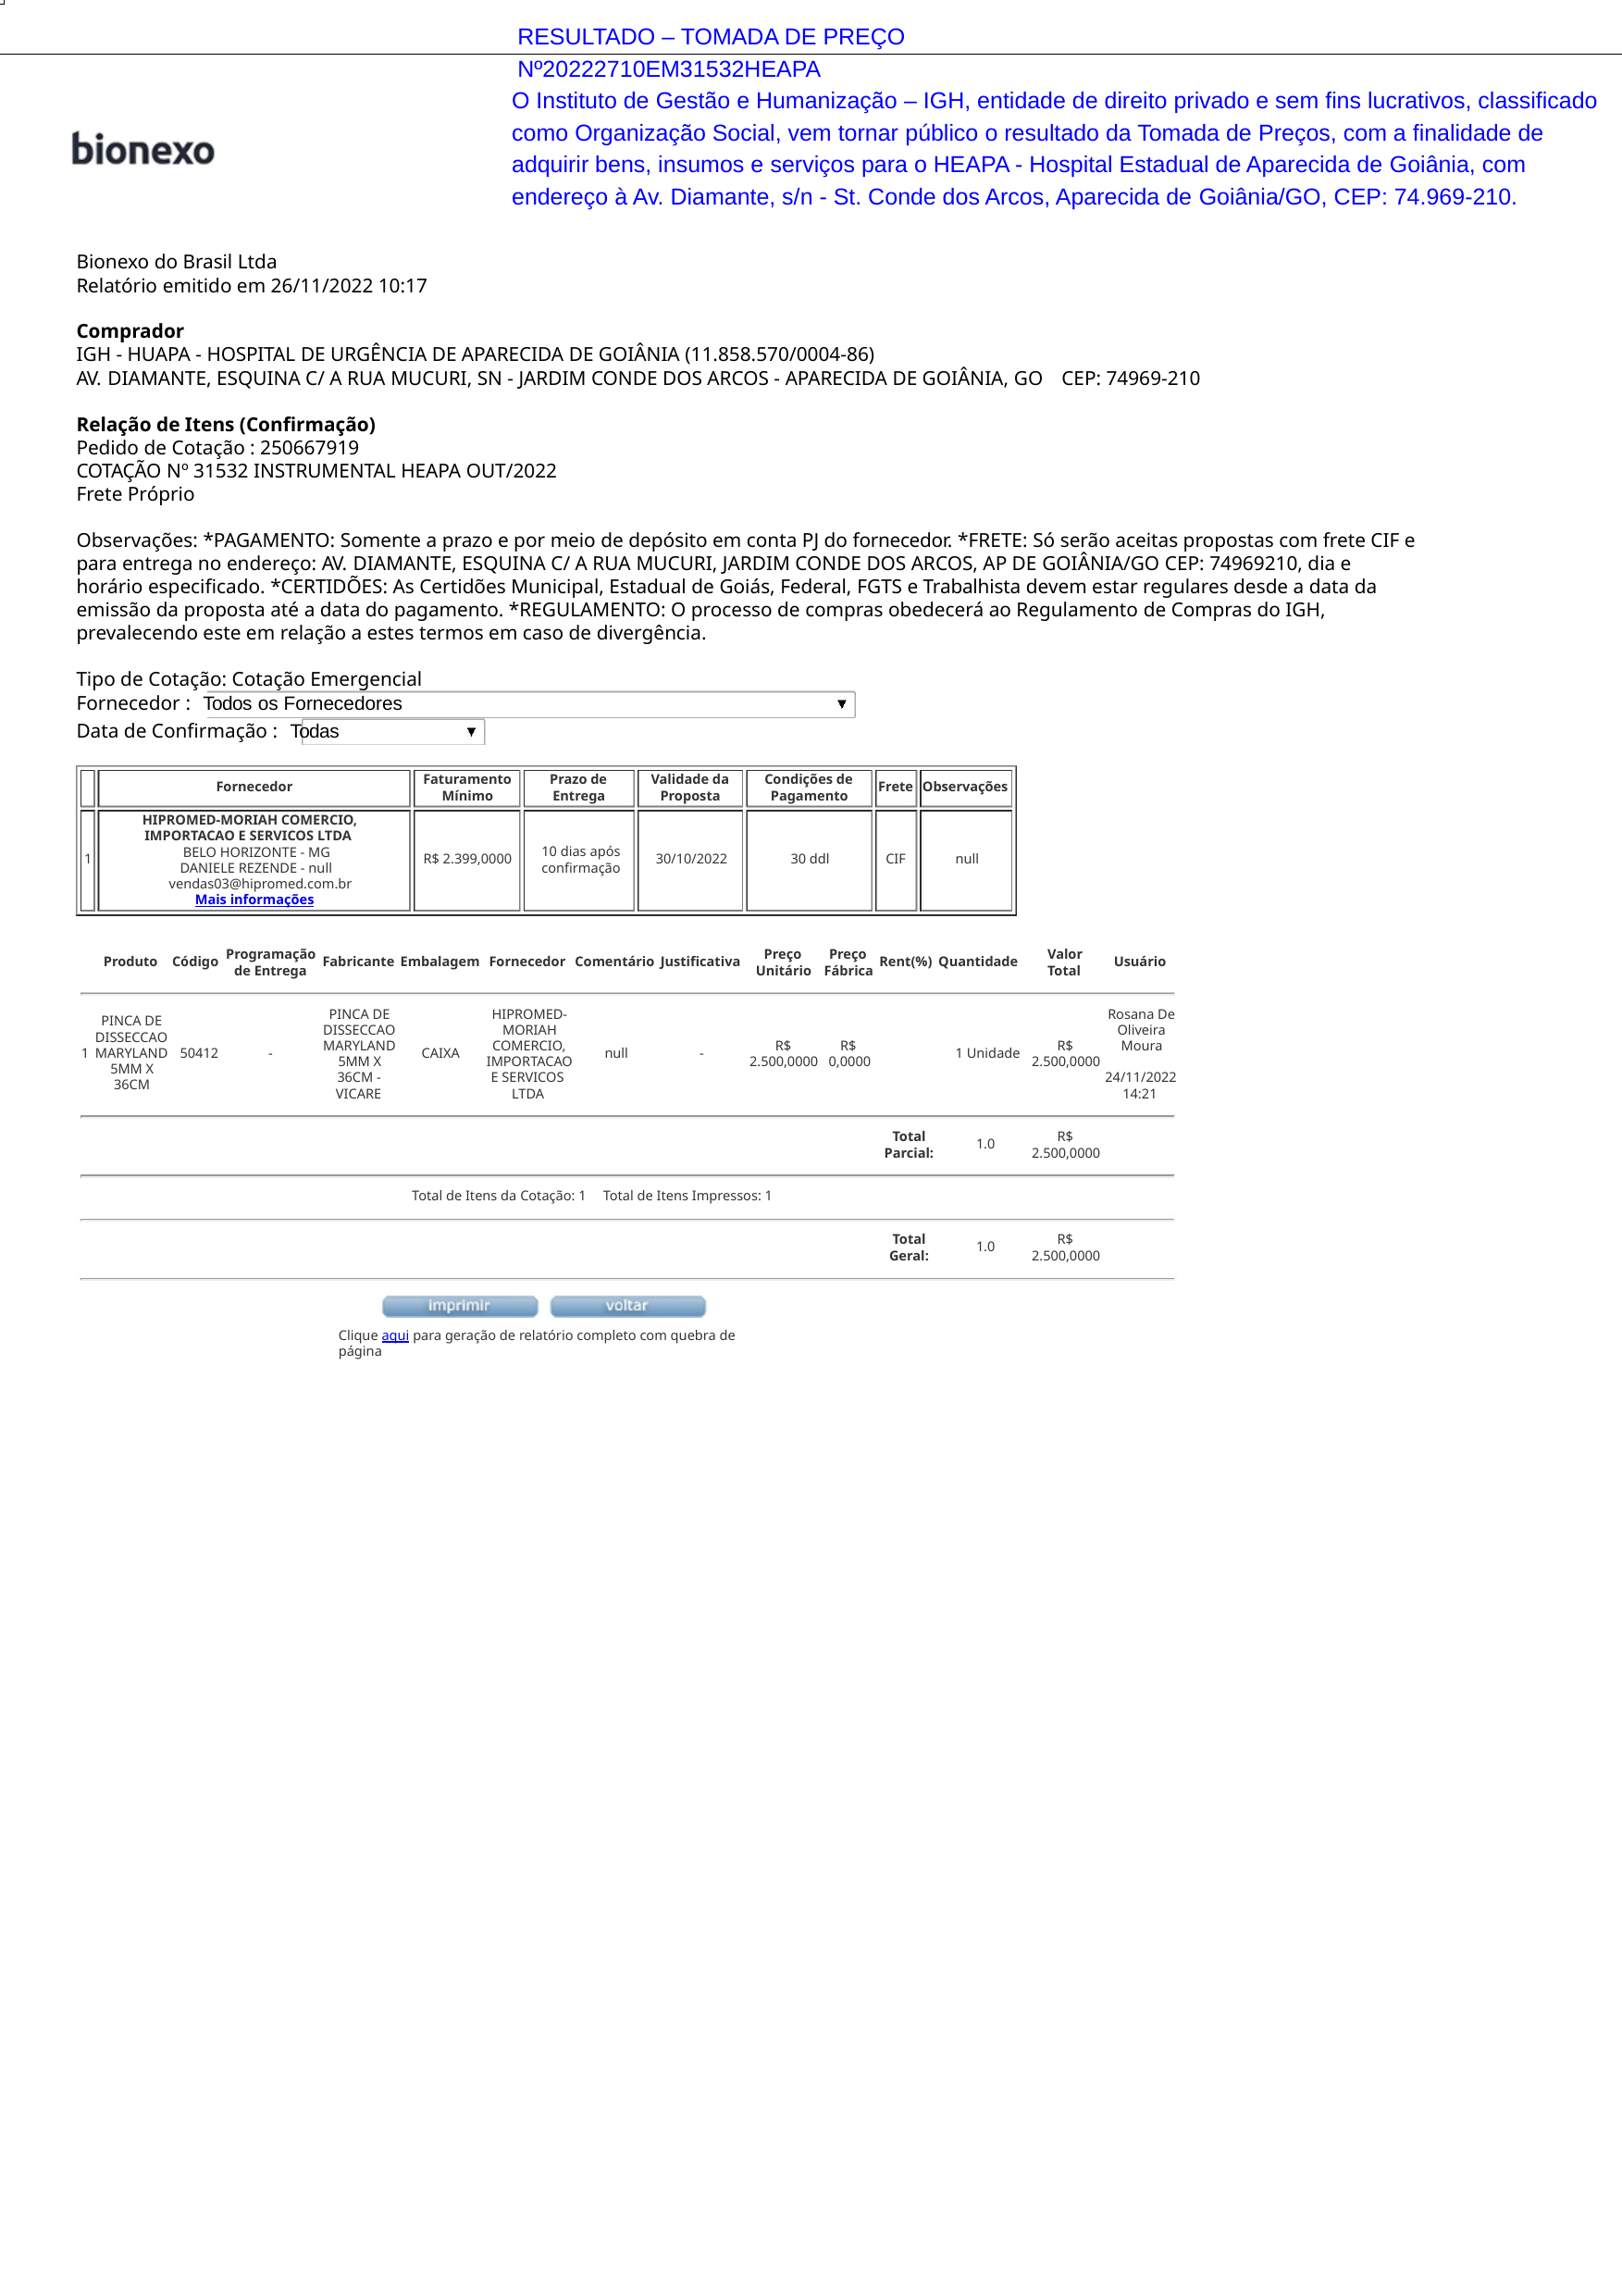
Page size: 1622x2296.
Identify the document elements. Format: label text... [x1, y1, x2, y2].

text Data de Confirmação : Todas [76, 719, 474, 742]
text Fornecedor [216, 778, 313, 795]
text null [604, 1045, 646, 1061]
text DISSECCAO [323, 1022, 414, 1038]
picture [0, 55, 1622, 2296]
text IMPORTACAO [487, 1054, 589, 1070]
text Tipo de Cotação: Cotação Emergencial [76, 667, 474, 690]
text Total de Itens da Cotação: 1 [412, 1188, 603, 1204]
text .0 [984, 1239, 1015, 1255]
text Programação [226, 947, 336, 962]
text IGH - HUAPA - HOSPITAL DE URGÊNCIA DE APARECIDA DE GOIÂNIA (11.858.570/0004-86) [76, 343, 1354, 366]
text MM X [118, 1061, 170, 1077]
text confirmação [541, 860, 637, 876]
text R$ [775, 1037, 811, 1053]
text R$ [1057, 1129, 1093, 1145]
text Relatório emitido em 26/11/2022 10:17 [76, 274, 488, 297]
text Parcial: [884, 1145, 955, 1160]
text R$ [1057, 1232, 1093, 1247]
text CAIXA [421, 1045, 478, 1061]
text 2.500,0000 [1032, 1053, 1119, 1070]
text Total [892, 1232, 950, 1247]
text Produto Código [104, 954, 239, 970]
text CIF [885, 850, 926, 867]
text R$ [840, 1037, 876, 1053]
text Geral: [889, 1247, 950, 1264]
text Oliveira [1117, 1022, 1192, 1038]
text Prazo de [550, 771, 628, 788]
text DANIELE REZENDE - null [180, 860, 351, 875]
text Rent(%) Quantidade [879, 954, 1046, 970]
text R$ 2.399,0000 [423, 850, 530, 867]
text E SERVICOS [490, 1070, 589, 1086]
text Proposta [660, 788, 750, 803]
text 30/10/2022 [655, 850, 745, 867]
text para entrega no endereço: AV. DIAMANTE, ESQUINA C/ A RUA MUCURI, JARDIM CONDE DOS ARCOS, AP DE GOIÂNIA/GO CEP: 74969210, dia e [76, 552, 1566, 575]
text Fornecedor : Todos os Fornecedores [76, 691, 474, 715]
text Relação de Itens (Confirmação) [76, 413, 629, 436]
text Moura [1121, 1038, 1192, 1054]
text Frete Observações [878, 778, 1029, 795]
text null [955, 850, 997, 867]
text Usuário [1113, 954, 1185, 970]
text BELO HORIZONTE - MG [183, 844, 390, 860]
text Validade da [650, 771, 750, 788]
text HIPROMED-MORIAH COMERCIO, [142, 812, 390, 828]
text 3 [337, 1070, 365, 1086]
text horário especificado. *CERTIDÕES: As Certidões Municipal, Estadual de Goiás, Federal, FGTS e Trabalhista devem estar regulares desde a data da [76, 575, 1566, 598]
text Bionexo do Brasil Ltda [76, 251, 488, 274]
text Pedido de Cotação : 250667919 [76, 436, 629, 459]
text PINCA DE [328, 1006, 414, 1022]
text Unitário Fábrica [756, 962, 893, 978]
text - [700, 1045, 724, 1061]
text Entrega [552, 788, 628, 803]
text MARYLAND 50412 [108, 1045, 234, 1061]
text adquirir bens, insumos e serviços para o HEAPA - Hospital Estadual de Aparecida de Goiânia, com [512, 152, 1621, 178]
text HIPROMED- [491, 1006, 589, 1022]
text Observações: *PAGAMENTO: Somente a prazo e por meio de depósito em conta PJ do fornecedor. *FRETE: Só serão aceitas propostas com frete CIF e [76, 528, 1566, 552]
text 6CM - [365, 1070, 401, 1086]
text prevalecendo este em relação a estes termos em caso de divergência. [76, 621, 1566, 644]
text 10 dias após [541, 844, 637, 860]
text VICARE [336, 1086, 401, 1101]
text Frete Próprio [76, 482, 629, 505]
text Pagamento [771, 788, 873, 803]
text LTDA [512, 1086, 589, 1101]
text COTAÇÃO Nº 31532 INSTRUMENTAL HEAPA OUT/2022 [76, 459, 629, 482]
text 14:21 [1122, 1086, 1195, 1101]
text Total [892, 1129, 955, 1145]
text 6CM [121, 1077, 170, 1093]
text 24/11/2022 [1105, 1070, 1195, 1086]
text 30 ddl [790, 850, 848, 867]
text Preço [829, 947, 887, 962]
text Comprador [76, 320, 219, 343]
text Mais informações [195, 892, 363, 908]
text 2.500,0000 0,0000 [749, 1053, 888, 1070]
text IMPORTACAO E SERVICOS LTDA [144, 828, 390, 844]
text MM X [345, 1053, 401, 1070]
text Preço [763, 947, 829, 962]
text O Instituto de Gestão e Humanização – IGH, entidade de direito privado e sem fins lucrativos, classificado [512, 88, 1621, 114]
text MORIAH [502, 1022, 589, 1038]
text vendas03@hipromed.com.br [168, 875, 363, 892]
text Total de Itens Impressos: 1 [603, 1188, 791, 1204]
text Faturamento [423, 771, 531, 788]
text 2.500,0000 [1032, 1247, 1119, 1264]
text Rosana De [1108, 1006, 1192, 1022]
text de Entrega [234, 962, 336, 978]
text 1 [84, 850, 112, 867]
text RESULTADO – TOMADA DE PREÇO [517, 24, 934, 50]
text emissão da proposta até a data do pagamento. *REGULAMENTO: O processo de compras obedecerá ao Regulamento de Compras do IGH, [76, 598, 1566, 621]
text Clique aqui para geração de relatório completo com quebra de página [339, 1327, 777, 1359]
text 1 [81, 1045, 108, 1061]
text como Organização Social, vem tornar público o resultado da Tomada de Preços, com a finalidade de [512, 120, 1621, 146]
text COMERCIO, [492, 1038, 589, 1054]
text Nº20222710EM31532HEAPA [517, 56, 846, 82]
text MARYLAND [323, 1038, 414, 1054]
text 2.500,0000 [1032, 1145, 1119, 1160]
text .0 [984, 1136, 1015, 1152]
text Mínimo [441, 788, 531, 803]
text Total [1047, 962, 1103, 978]
text Condições de [764, 771, 873, 788]
text R$ [1057, 1037, 1093, 1053]
text Valor [1047, 947, 1103, 962]
text endereço à Av. Diamante, s/n - St. Conde dos Arcos, Aparecida de Goiânia/GO, CEP: 74.969-210. [512, 184, 1621, 210]
text DISSECCAO [95, 1029, 234, 1045]
text AV. DIAMANTE, ESQUINA C/ A RUA MUCURI, SN - JARDIM CONDE DOS ARCOS - APARECIDA DE GOIÂNIA, GO CEP: 74969-210 [76, 366, 1354, 390]
text PINCA DE [101, 1013, 234, 1029]
text 1 Unidade [955, 1045, 1035, 1061]
text Fabricante Embalagem Fornecedor Comentário Justificativa [322, 954, 766, 970]
text - [268, 1045, 293, 1061]
